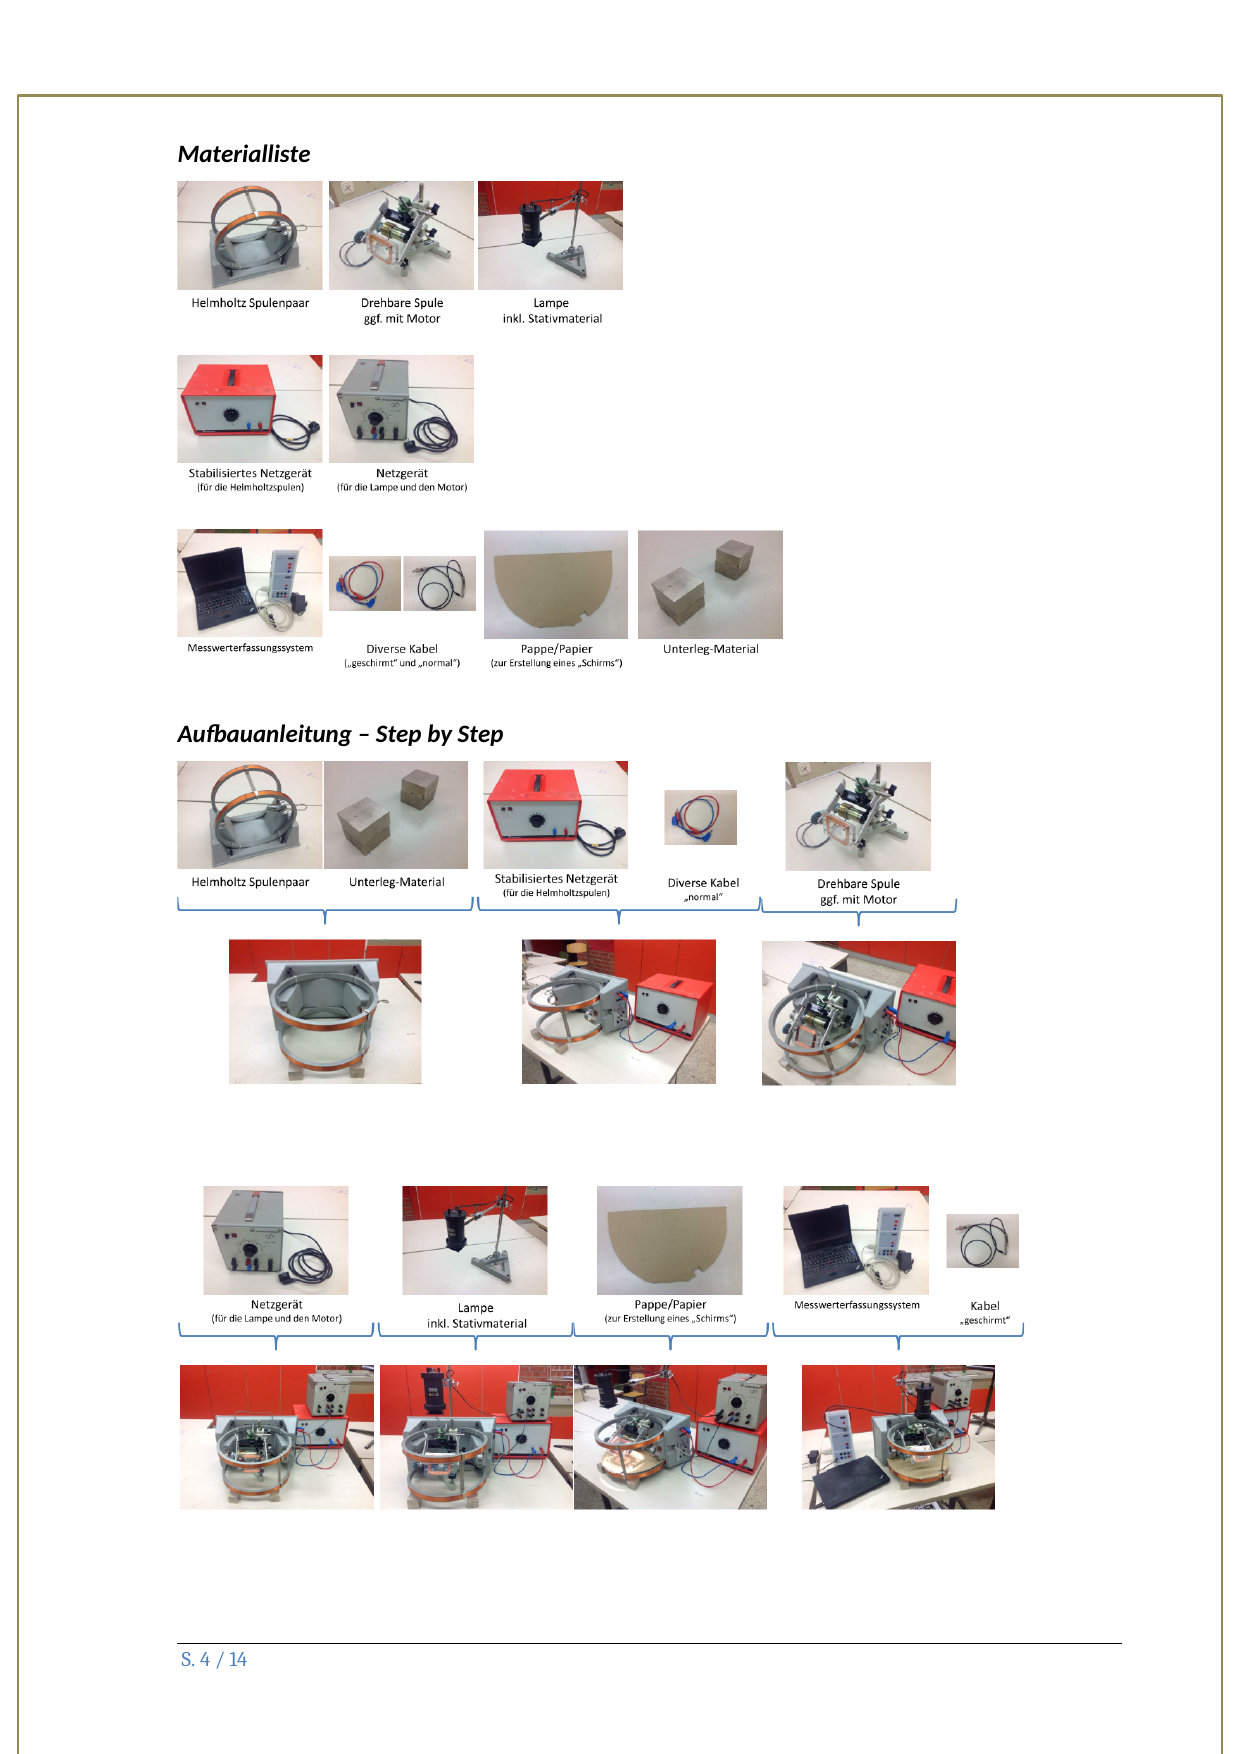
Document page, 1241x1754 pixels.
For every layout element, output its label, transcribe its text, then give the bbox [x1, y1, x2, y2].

picture [177, 761, 959, 1088]
picture [177, 181, 853, 688]
text Aufbauanleitung – Step by Step [177, 718, 1122, 748]
picture [177, 1186, 1025, 1512]
text Materialliste [177, 138, 1122, 169]
